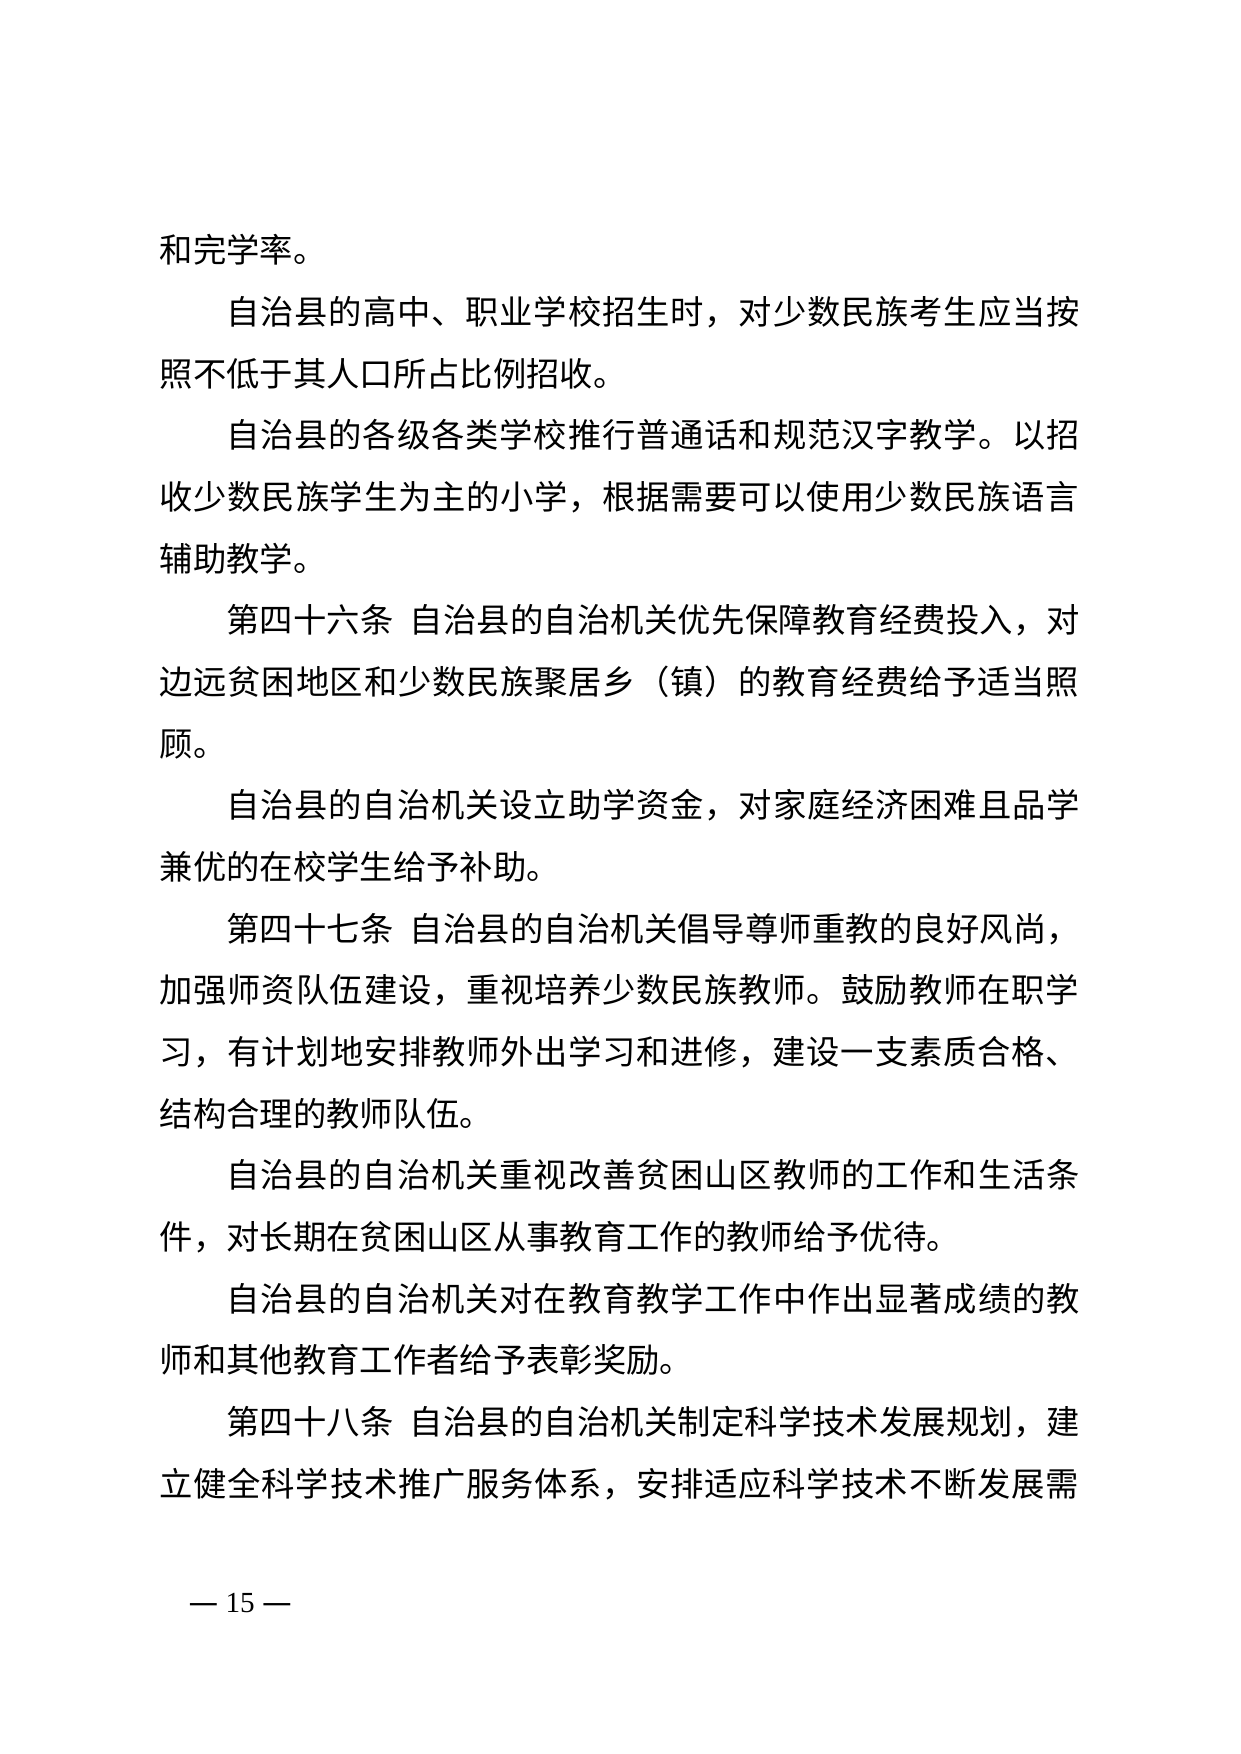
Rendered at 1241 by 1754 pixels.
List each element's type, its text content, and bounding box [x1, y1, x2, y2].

text 第四十六条 自治县的自治机关优先保障教育经费投入，对边远贫困地区和少数民族聚居乡（镇）的教育经费给予适当照顾。 [159, 584, 1081, 769]
text 第四十七条 自治县的自治机关倡导尊师重教的良好风尚，加强师资队伍建设，重视培养少数民族教师。鼓励教师在职学习，有计划地安排教师外出学习和进修，建设一支素质合格、结构合理的教师队伍。 [159, 892, 1081, 1139]
text 自治县的各级各类学校推行普通话和规范汉字教学。以招收少数民族学生为主的小学，根据需要可以使用少数民族语言辅助教学。 [159, 399, 1081, 584]
text 自治县的高中、职业学校招生时，对少数民族考生应当按照不低于其人口所占比例招收。 [159, 275, 1081, 399]
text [159, 1385, 1081, 1509]
text 自治县的自治机关设立助学资金，对家庭经济困难且品学兼优的在校学生给予补助。 [159, 769, 1081, 892]
text 自治县的自治机关重视改善贫困山区教师的工作和生活条件，对长期在贫困山区从事教育工作的教师给予优待。 [159, 1139, 1081, 1262]
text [159, 214, 1081, 275]
text 自治县的自治机关对在教育教学工作中作出显著成绩的教师和其他教育工作者给予表彰奖励。 [159, 1262, 1081, 1385]
